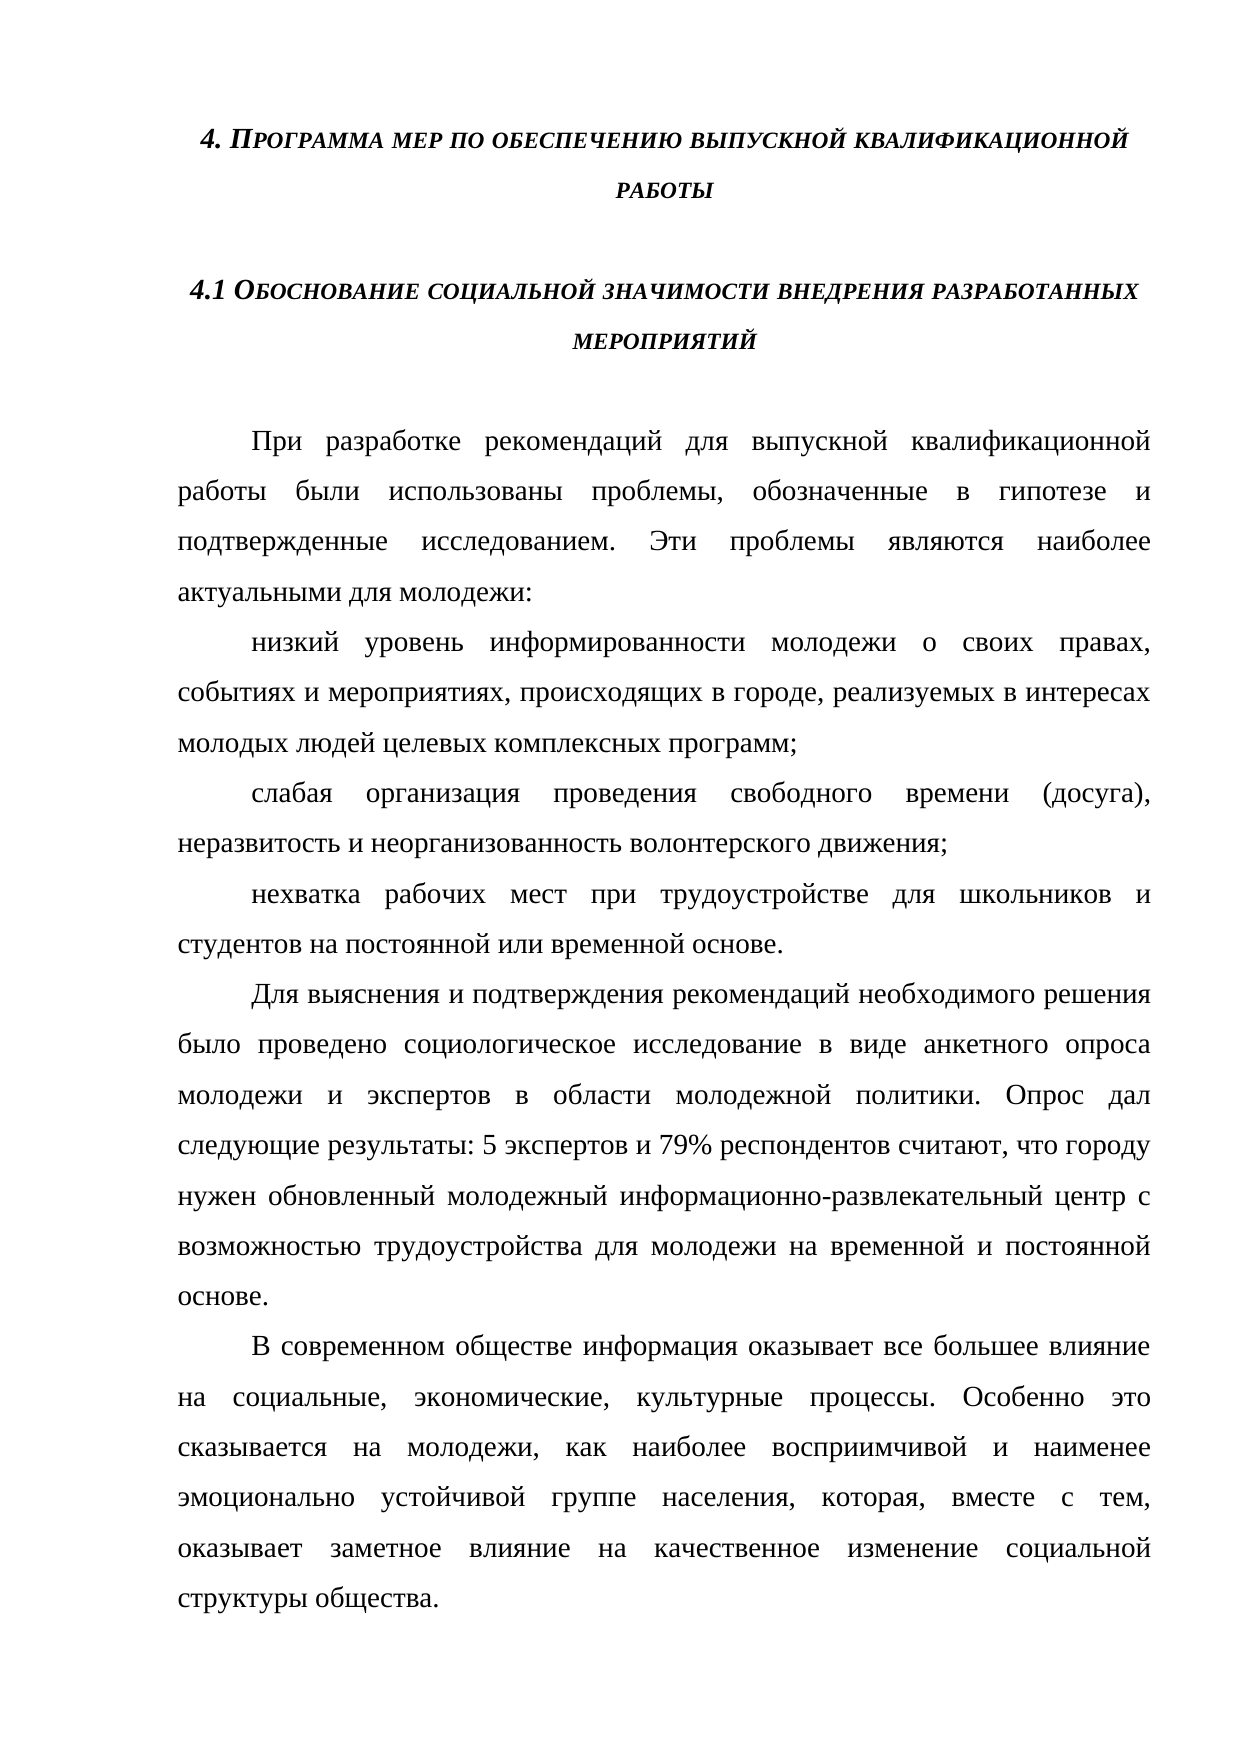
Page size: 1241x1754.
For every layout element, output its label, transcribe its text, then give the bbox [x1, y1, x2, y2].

text низкий уровень информированности молодежи о своих правах, событиях и мероприятиях, происходящих в городе, реализуемых в интересах молодых людей целевых комплексных программ; [177, 624, 1152, 758]
text Для выяснения и подтверждения рекомендаций необходимого решения было проведено социологическое исследование в виде анкетного опроса молодежи и экспертов в области молодежной политики. Опрос дал следующие результаты: 5 экспертов и 79% респондентов считают, что городу нужен обновленный молодежный информационно-развлекательный центр с возможностью трудоустройства для молодежи на временной и постоянной основе. [177, 976, 1152, 1312]
text нехватка рабочих мест при трудоустройстве для школьников и студентов на постоянной или временной основе. [177, 876, 1152, 959]
subtitle 4. Программа мер по обеспечению выпускной квалификационной работы [177, 121, 1152, 205]
text В современном обществе информация оказывает все большее влияние на социальные, экономические, культурные процессы. Особенно это сказывается на молодежи, как наиболее восприимчивой и наименее эмоционально устойчивой группе населения, которая, вместе с тем, оказывает заметное влияние на качественное изменение социальной структуры общества. [177, 1328, 1152, 1614]
text При разработке рекомендаций для выпускной квалификационной работы были использованы проблемы, обозначенные в гипотезе и подтвержденные исследованием. Эти проблемы являются наиболее актуальными для молодежи: [177, 423, 1152, 607]
text слабая организация проведения свободного времени (досуга), неразвитость и неорганизованность волонтерского движения; [177, 775, 1152, 859]
subtitle 4.1 Обоснование социальной значимости внедрения разработанных мероприятий [177, 272, 1152, 356]
